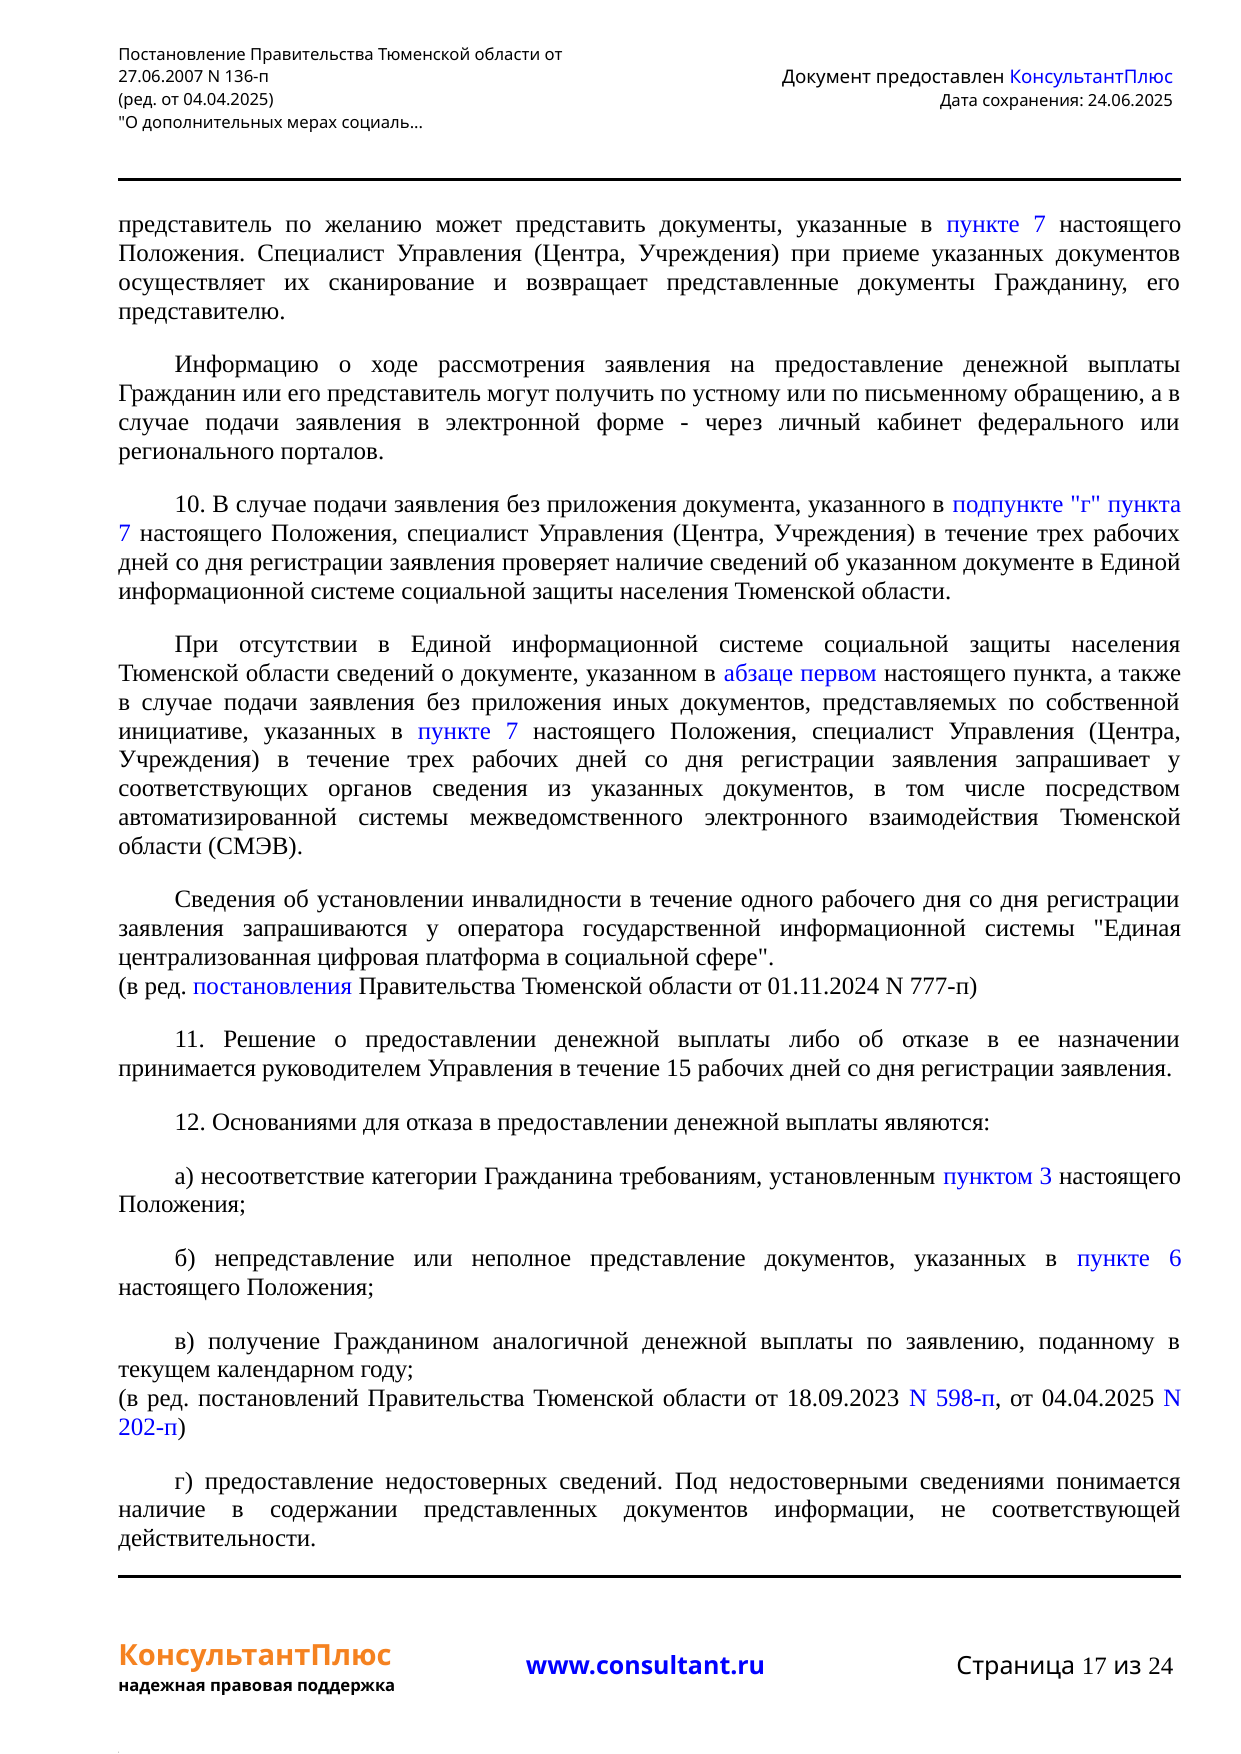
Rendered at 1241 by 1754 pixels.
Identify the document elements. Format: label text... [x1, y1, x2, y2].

text При отсутствии в Единой информационной системе социальной защиты населения Тюменской области сведений о документе, указанном в абзаце первом настоящего пункта, а также в случае подачи заявления без приложения иных документов, представляемых по собственной инициативе, указанных в пункте 7 настоящего Положения, специалист Управления (Центра, Учреждения) в течение трех рабочих дней со дня регистрации заявления запрашивает у соответствующих органов сведения из указанных документов, в том числе посредством автоматизированной системы межведомственного электронного взаимодействия Тюменской области (СМЭВ). [118, 629, 1181, 859]
text б) непредставление или неполное представление документов, указанных в пункте 6 настоящего Положения; [118, 1243, 1181, 1301]
text а) несоответствие категории Гражданина требованиям, установленным пунктом 3 настоящего Положения; [118, 1161, 1181, 1218]
text в) получение Гражданином аналогичной денежной выплаты по заявлению, поданному в текущем календарном году; [118, 1326, 1181, 1383]
text 10. В случае подачи заявления без приложения документа, указанного в подпункте "г" пункта 7 настоящего Положения, специалист Управления (Центра, Учреждения) в течение трех рабочих дней со дня регистрации заявления проверяет наличие сведений об указанном документе в Единой информационной системе социальной защиты населения Тюменской области. [118, 489, 1181, 604]
text 12. Основаниями для отказа в предоставлении денежной выплаты являются: [118, 1107, 1181, 1136]
text 11. Решение о предоставлении денежной выплаты либо об отказе в ее назначении принимается руководителем Управления в течение 15 рабочих дней со дня регистрации заявления. [118, 1024, 1181, 1082]
text (в ред. постановлений Правительства Тюменской области от 18.09.2023 N 598-п, от 04.04.2025 N 202-п) [118, 1383, 1181, 1441]
text Сведения об установлении инвалидности в течение одного рабочего дня со дня регистрации заявления запрашиваются у оператора государственной информационной системы "Единая централизованная цифровая платформа в социальной сфере". [118, 884, 1181, 971]
text Информацию о ходе рассмотрения заявления на предоставление денежной выплаты Гражданин или его представитель могут получить по устному или по письменному обращению, а в случае подачи заявления в электронной форме - через личный кабинет федерального или регионального порталов. [118, 349, 1181, 464]
text (в ред. постановления Правительства Тюменской области от 01.11.2024 N 777-п) [118, 971, 1181, 999]
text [118, 209, 1181, 324]
text г) предоставление недостоверных сведений. Под недостоверными сведениями понимается наличие в содержании представленных документов информации, не соответствующей действительности. [118, 1466, 1181, 1552]
